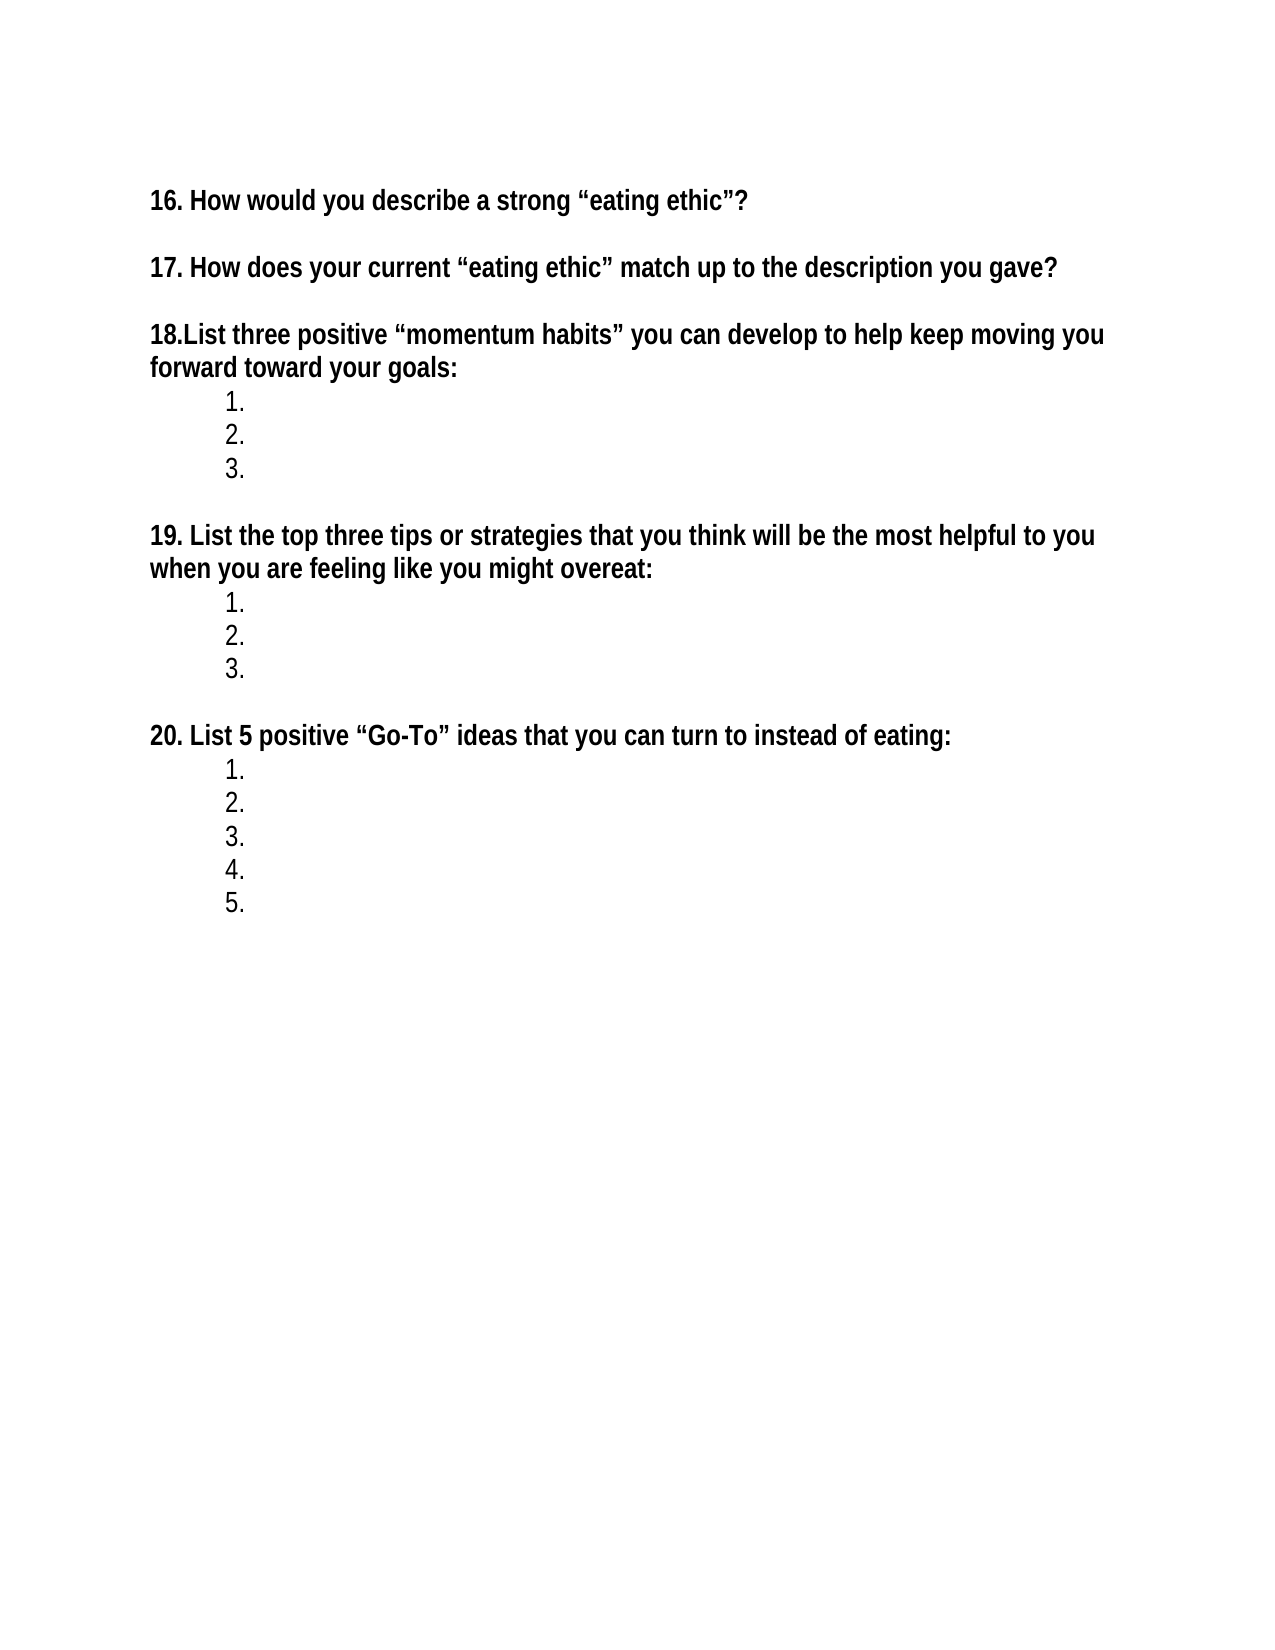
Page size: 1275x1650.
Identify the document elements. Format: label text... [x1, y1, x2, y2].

text 17. How does your current “eating ethic” match up to the description you gave? [150, 250, 1125, 284]
text 1. [150, 384, 1125, 417]
text 16. How would you describe a strong “eating ethic”? [150, 183, 1125, 217]
text 18.List three positive “momentum habits” you can develop to help keep moving you forward toward your goals: [150, 317, 1125, 384]
text 20. List 5 positive “Go-To” ideas that you can turn to instead of eating: [150, 718, 1125, 752]
text 2. [150, 785, 1125, 819]
text 5. [150, 886, 1125, 919]
text 19. List the top three tips or strategies that you think will be the most helpful to you when you are feeling like you might overeat: [150, 518, 1125, 585]
text 1. [150, 752, 1125, 785]
text 4. [150, 852, 1125, 886]
text 2. [150, 618, 1125, 652]
text 3. [150, 451, 1125, 484]
text 2. [150, 417, 1125, 451]
text 3. [150, 819, 1125, 852]
text 3. [150, 652, 1125, 685]
text 1. [150, 585, 1125, 618]
